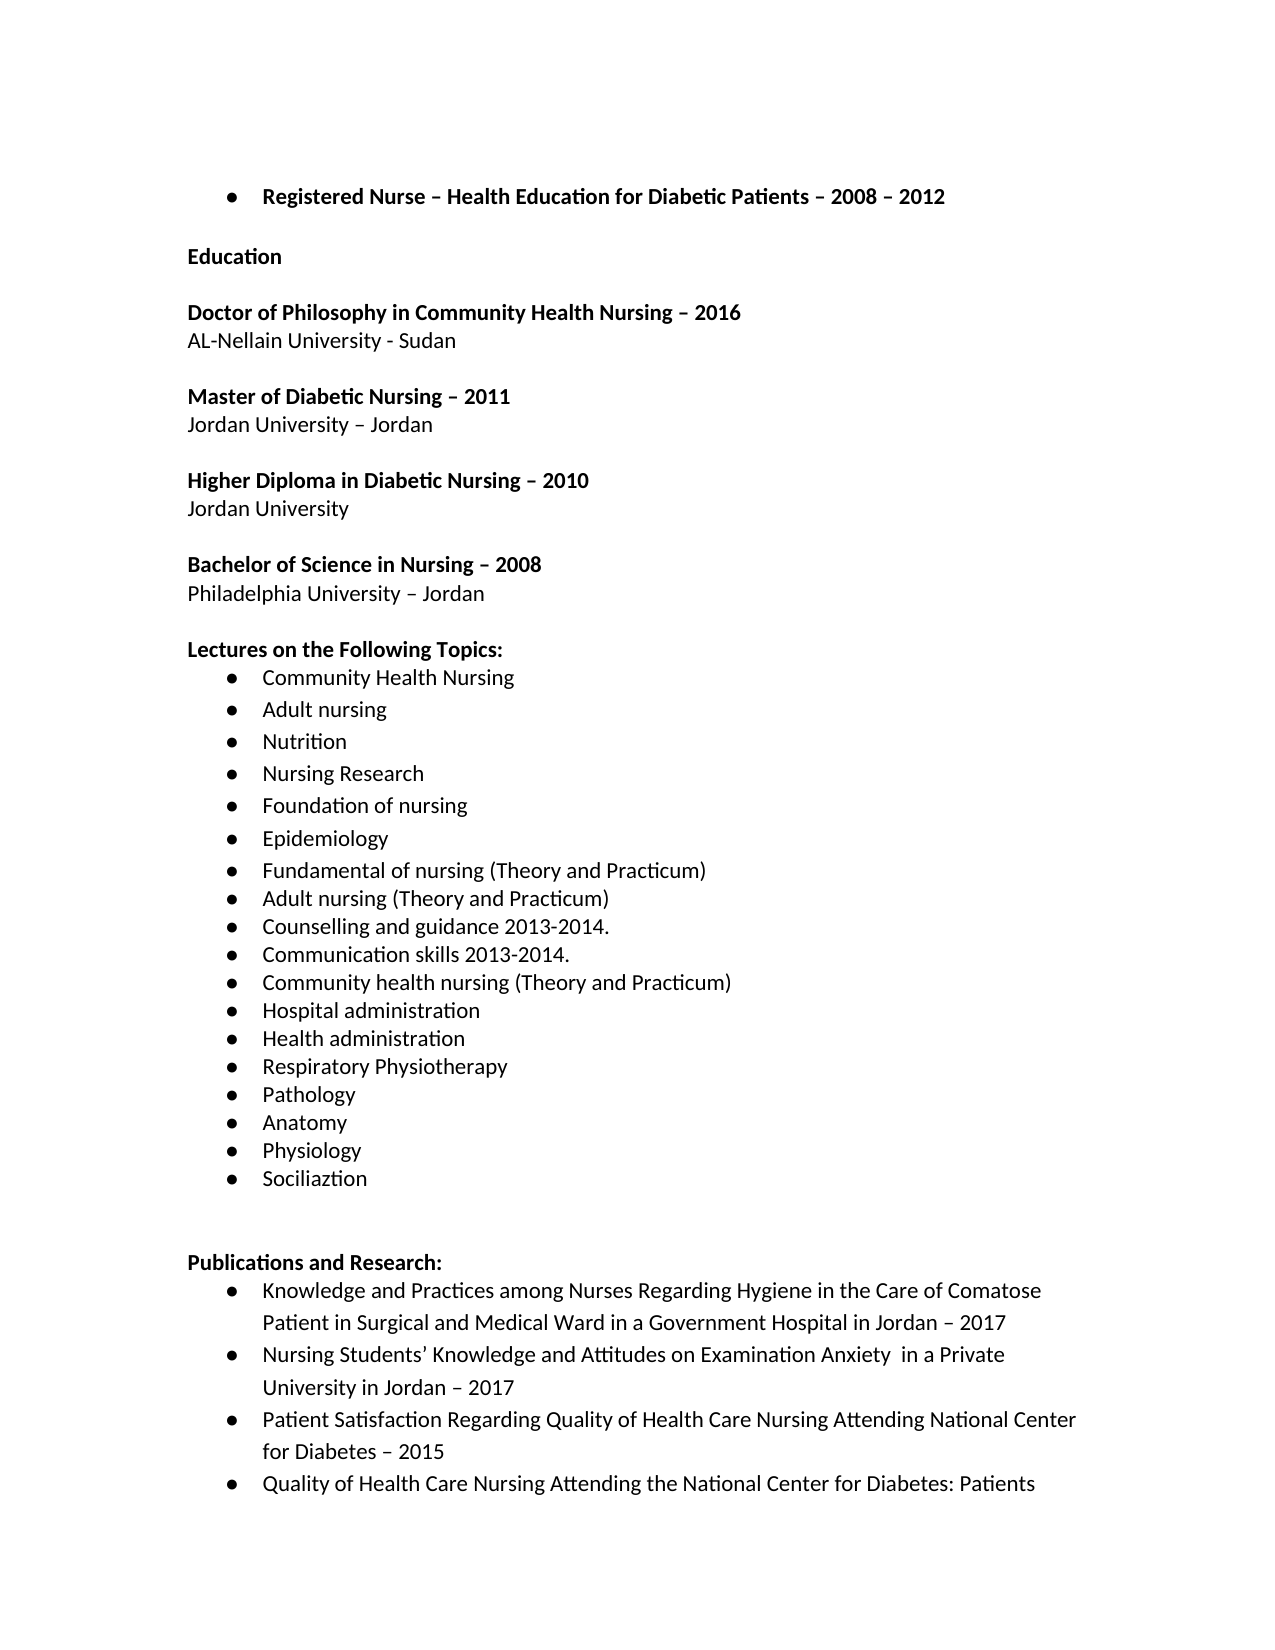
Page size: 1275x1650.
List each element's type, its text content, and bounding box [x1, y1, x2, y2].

text AL-Nellain University - Sudan [187, 326, 1087, 354]
list Nursing Research [225, 759, 1087, 787]
list Nursing Students’ Knowledge and Attitudes on Examination Anxiety in a Private University in Jordan – 2017 [225, 1341, 1087, 1401]
list Physiology [225, 1136, 1094, 1164]
list Pathology [225, 1080, 1094, 1108]
list Respiratory Physiotherapy [225, 1052, 1094, 1080]
list Foundation of nursing [225, 791, 1087, 819]
list Counselling and guidance 2013-2014. [225, 912, 1094, 940]
text Lectures on the Following Topics: [187, 635, 1087, 663]
list Epidemiology [225, 824, 1087, 852]
text Education [187, 242, 1087, 270]
list Sociliaztion [225, 1164, 1094, 1192]
text Jordan University [187, 494, 1087, 523]
list Patient Satisfaction Regarding Quality of Health Care Nursing Attending National Center for Diabetes – 2015 [225, 1405, 1087, 1465]
text Higher Diploma in Diabetic Nursing – 2010 [187, 467, 1087, 494]
text Bachelor of Science in Nursing – 2008 [187, 551, 1087, 579]
list Adult nursing (Theory and Practicum) [225, 884, 1094, 912]
text Doctor of Philosophy in Community Health Nursing – 2016 [187, 298, 1087, 326]
list Anatomy [225, 1108, 1094, 1136]
list Nutrition [225, 727, 1087, 755]
list Knowledge and Practices among Nurses Regarding Hygiene in the Care of Comatose Patient in Surgical and Medical Ward in a Government Hospital in Jordan – 2017 [225, 1276, 1087, 1336]
list Health administration [225, 1024, 1094, 1052]
text Publications and Research: [187, 1248, 1087, 1276]
text Philadelphia University – Jordan [187, 579, 1087, 607]
text Jordan University – Jordan [187, 411, 1087, 438]
list Communication skills 2013-2014. [225, 940, 1094, 968]
list Fundamental of nursing (Theory and Practicum) [225, 856, 1094, 884]
list Adult nursing [225, 695, 1087, 723]
list Community Health Nursing [225, 663, 1087, 691]
list Registered Nurse – Health Education for Diabetic Patients – 2008 – 2012 [225, 182, 1087, 210]
list Hospital administration [225, 996, 1094, 1024]
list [225, 1469, 1087, 1497]
text Master of Diabetic Nursing – 2011 [187, 382, 1087, 411]
list Community health nursing (Theory and Practicum) [225, 968, 1094, 996]
